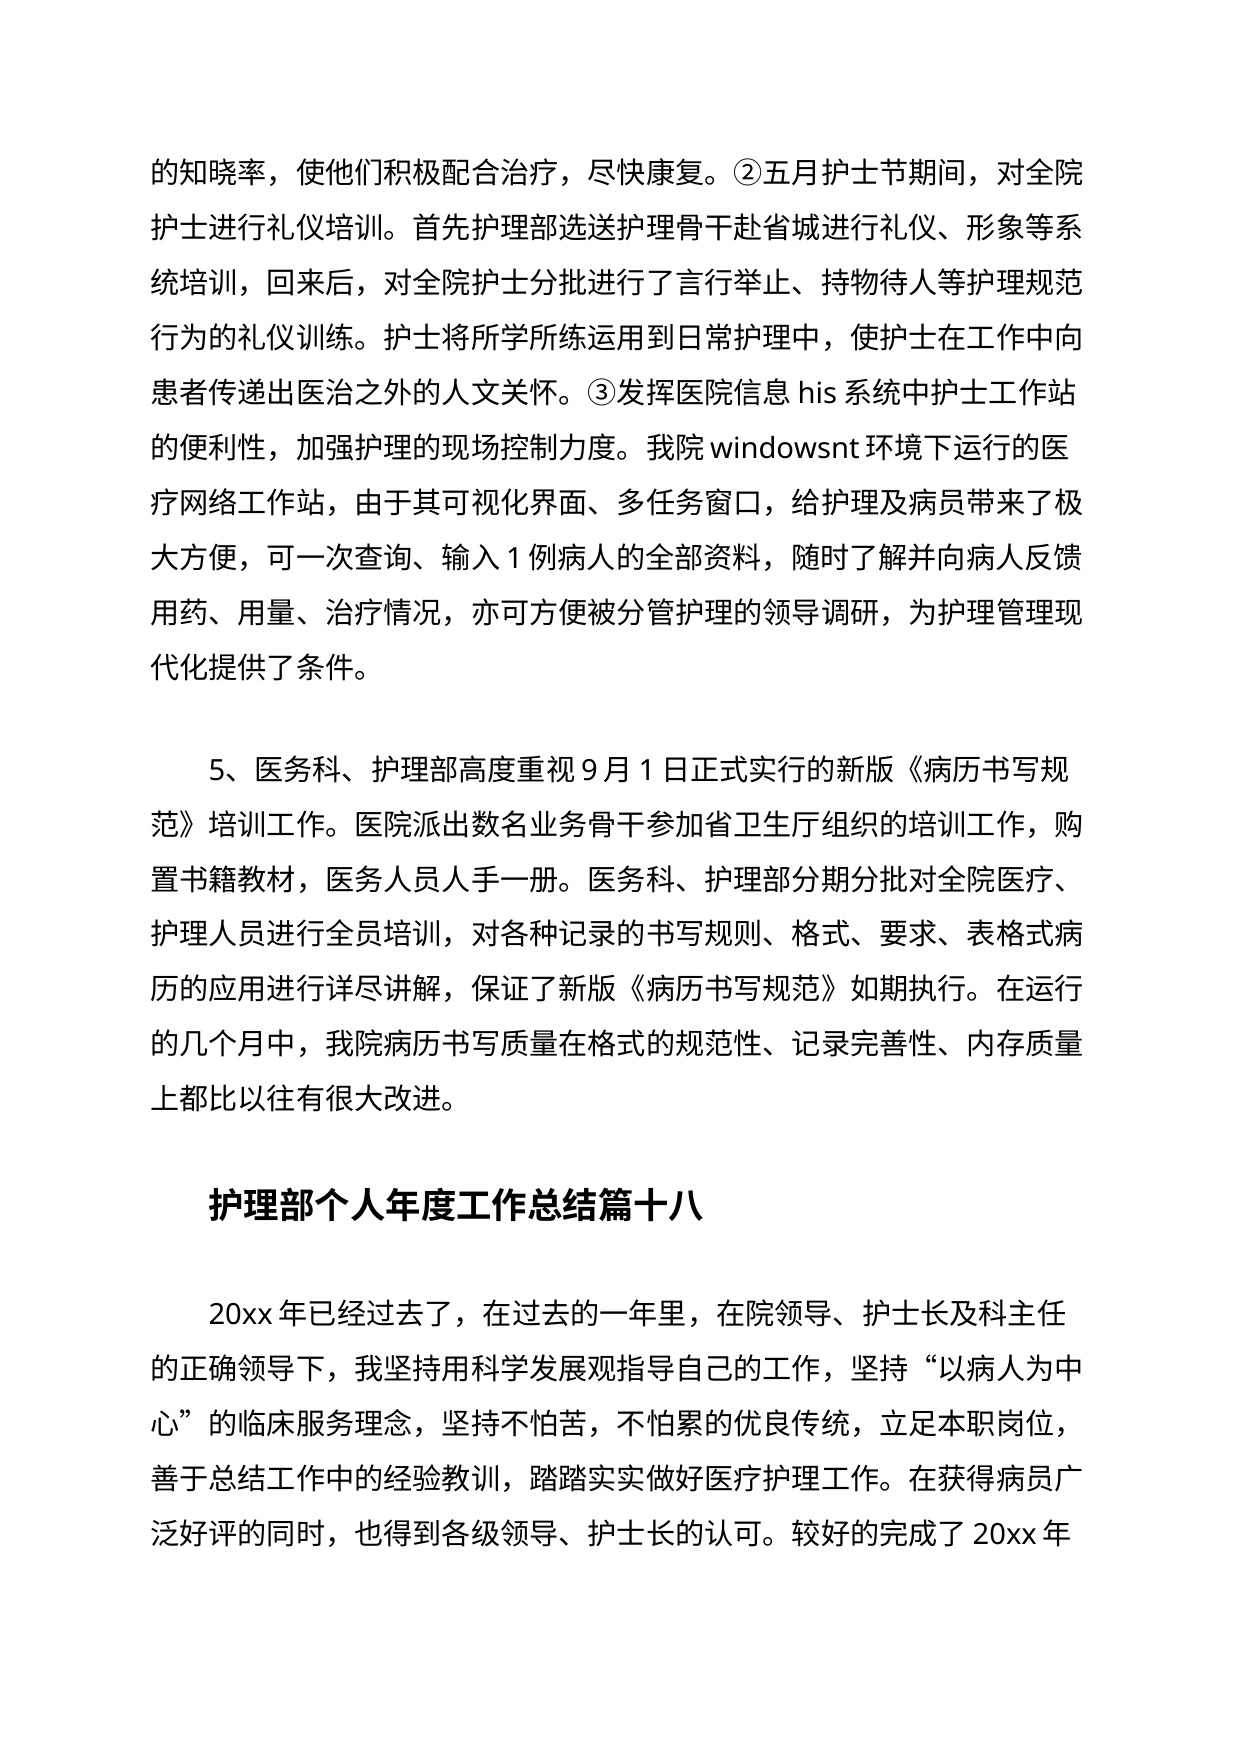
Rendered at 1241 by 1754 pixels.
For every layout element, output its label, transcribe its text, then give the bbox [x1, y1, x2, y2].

text 护理部个人年度工作总结篇十八 [150, 1177, 1090, 1229]
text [150, 150, 1090, 687]
text 5、医务科、护理部高度重视9月1日正式实行的新版《病历书写规范》培训工作。医院派出数名业务骨干参加省卫生厅组织的培训工作，购置书籍教材，医务人员人手一册。医务科、护理部分期分批对全院医疗、护理人员进行全员培训，对各种记录的书写规则、格式、要求、表格式病历的应用进行详尽讲解，保证了新版《病历书写规范》如期执行。在运行的几个月中，我院病历书写质量在格式的规范性、记录完善性、内存质量上都比以往有很大改进。 [150, 746, 1090, 1118]
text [150, 1291, 1090, 1553]
